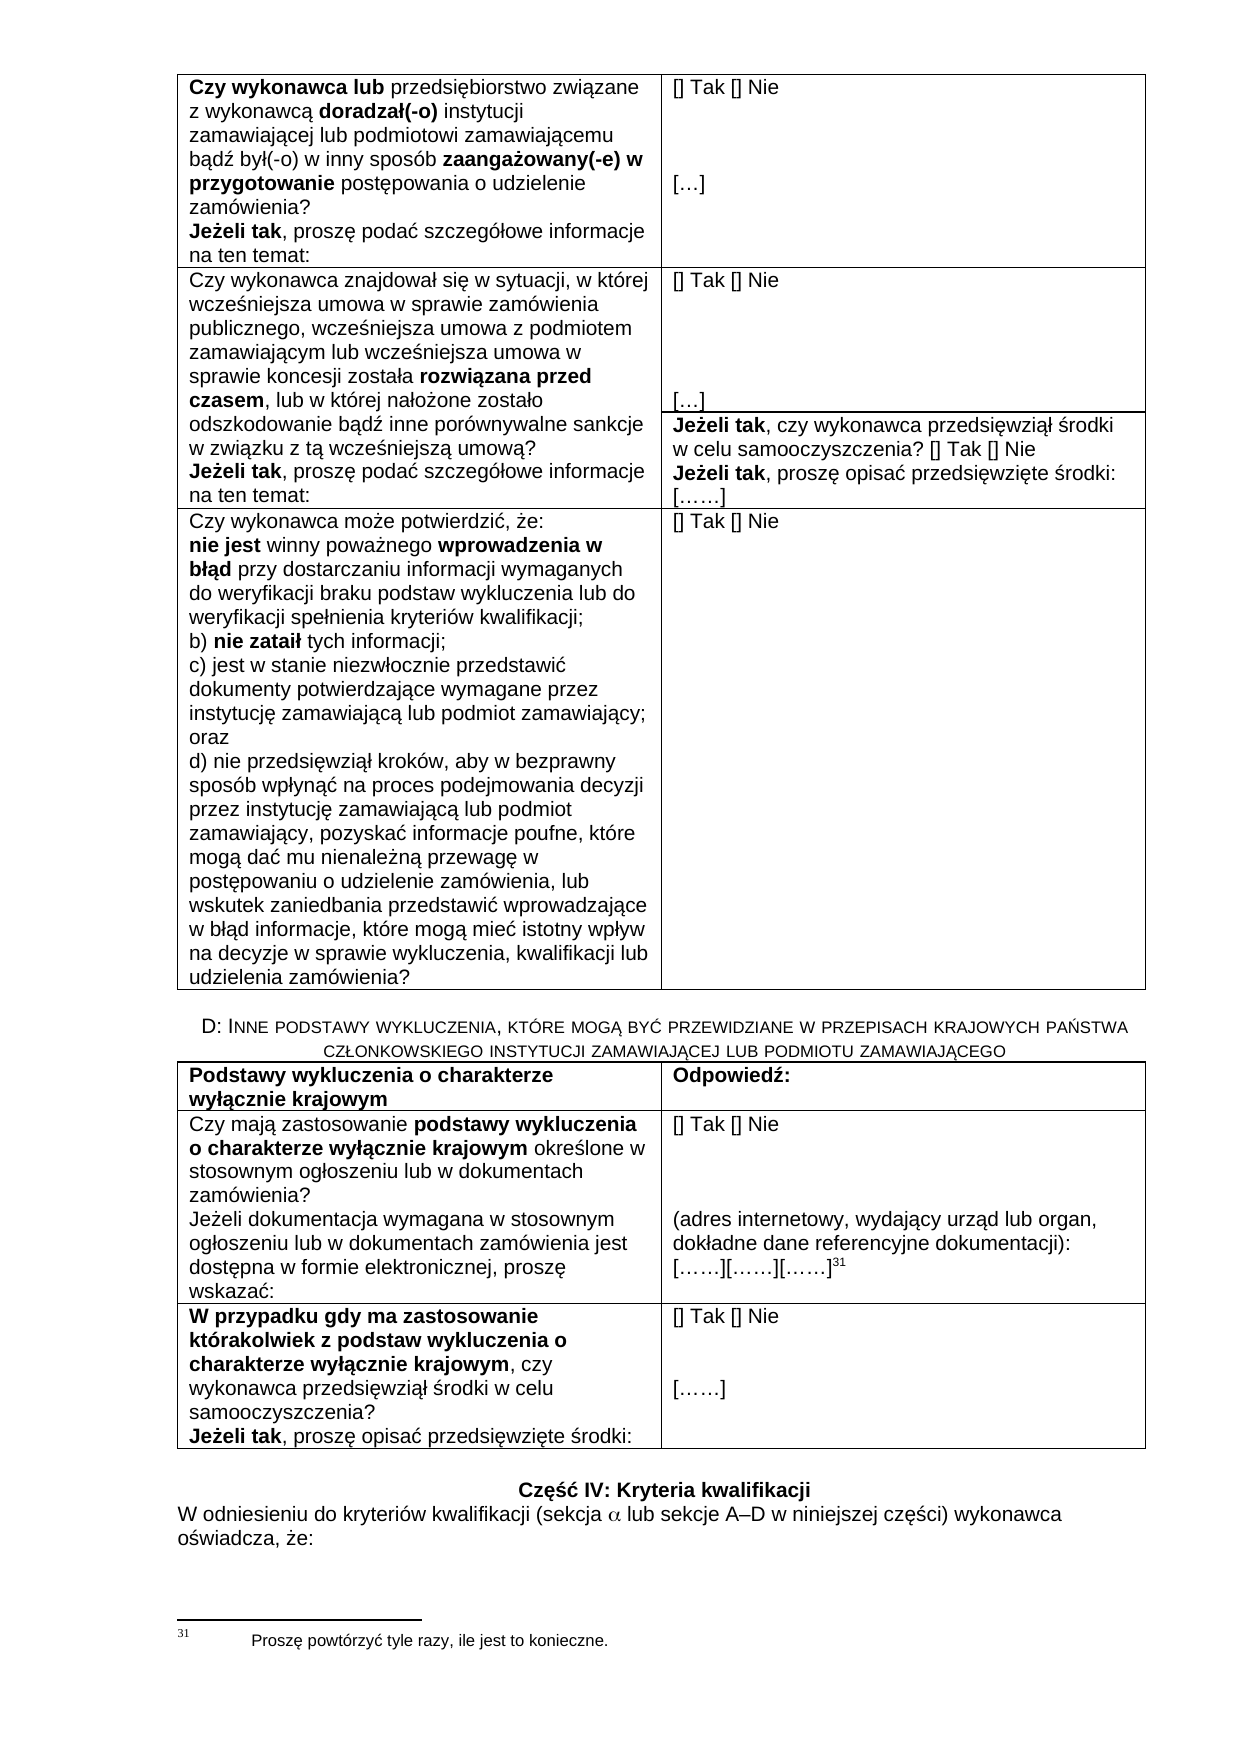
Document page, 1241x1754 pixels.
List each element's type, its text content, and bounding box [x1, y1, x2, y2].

table_header Podstawy wykluczenia o charakterze wyłącznie krajowym [178, 1063, 661, 1110]
table_header Odpowiedź: [662, 1063, 1145, 1110]
table_cell [] Tak [] Nie […] [662, 268, 1145, 411]
text W odniesieniu do kryteriów kwalifikacji (sekcja lub sekcje A–D w niniejszej części) wykonawca oświadcza, że: [177, 1502, 1152, 1550]
table_cell Czy wykonawca może potwierdzić, że: nie jest winny poważnego wprowadzenia w błąd przy dostarczaniu informacji wymaganych do weryfikacji braku podstaw wykluczenia lub do weryfikacji spełnienia kryteriów kwalifikacji; b) nie zataił tych informacji; c) jest w stanie niezwłocznie przedstawić dokumenty potwierdzające wymagane przez instytucję zamawiającą lub podmiot zamawiający; oraz d) nie przedsięwziął kroków, aby w bezprawny sposób wpłynąć na proces podejmowania decyzji przez instytucję zamawiającą lub podmiot zamawiający, pozyskać informacje poufne, które mogą dać mu nienależną przewagę w postępowaniu o udzielenie zamówienia, lub wskutek zaniedbania przedstawić wprowadzające w błąd informacje, które mogą mieć istotny wpływ na decyzje w sprawie wykluczenia, kwalifikacji lub udzielenia zamówienia? [178, 509, 661, 988]
table_cell [] Tak [] Nie [……] [662, 1304, 1145, 1448]
table_cell [] Tak [] Nie (adres internetowy, wydający urząd lub organ, dokładne dane referencyjne dokumentacji): [……][……][……] [662, 1111, 1145, 1303]
title Część IV: Kryteria kwalifikacji [177, 1478, 1152, 1502]
table_cell Czy mają zastosowanie podstawy wykluczenia o charakterze wyłącznie krajowym określone w stosownym ogłoszeniu lub w dokumentach zamówienia? Jeżeli dokumentacja wymagana w stosownym ogłoszeniu lub w dokumentach zamówienia jest dostępna w formie elektronicznej, proszę wskazać: [178, 1111, 661, 1303]
title D: Inne podstawy wykluczenia, które mogą być przewidziane w przepisach krajowych państwa członkowskiego instytucji zamawiającej lub podmiotu zamawiającego [177, 1013, 1152, 1061]
table_cell [] Tak [] Nie […] [662, 75, 1145, 267]
table_cell [] Tak [] Nie [662, 509, 1145, 988]
table_cell W przypadku gdy ma zastosowanie którakolwiek z podstaw wykluczenia o charakterze wyłącznie krajowym, czy wykonawca przedsięwziął środki w celu samooczyszczenia? Jeżeli tak, proszę opisać przedsięwzięte środki: [178, 1304, 661, 1448]
table_cell Czy wykonawca znajdował się w sytuacji, w której wcześniejsza umowa w sprawie zamówienia publicznego, wcześniejsza umowa z podmiotem zamawiającym lub wcześniejsza umowa w sprawie koncesji została rozwiązana przed czasem, lub w której nałożone zostało odszkodowanie bądź inne porównywalne sankcje w związku z tą wcześniejszą umową? Jeżeli tak, proszę podać szczegółowe informacje na ten temat: [178, 268, 661, 508]
table_cell Czy wykonawca lub przedsiębiorstwo związane z wykonawcą doradzał(-o) instytucji zamawiającej lub podmiotowi zamawiającemu bądź był(-o) w inny sposób zaangażowany(-e) w przygotowanie postępowania o udzielenie zamówienia? Jeżeli tak, proszę podać szczegółowe informacje na ten temat: [178, 75, 661, 267]
table_cell Jeżeli tak, czy wykonawca przedsięwziął środki w celu samooczyszczenia? [] Tak [] Nie Jeżeli tak, proszę opisać przedsięwzięte środki: [……] [662, 413, 1145, 508]
